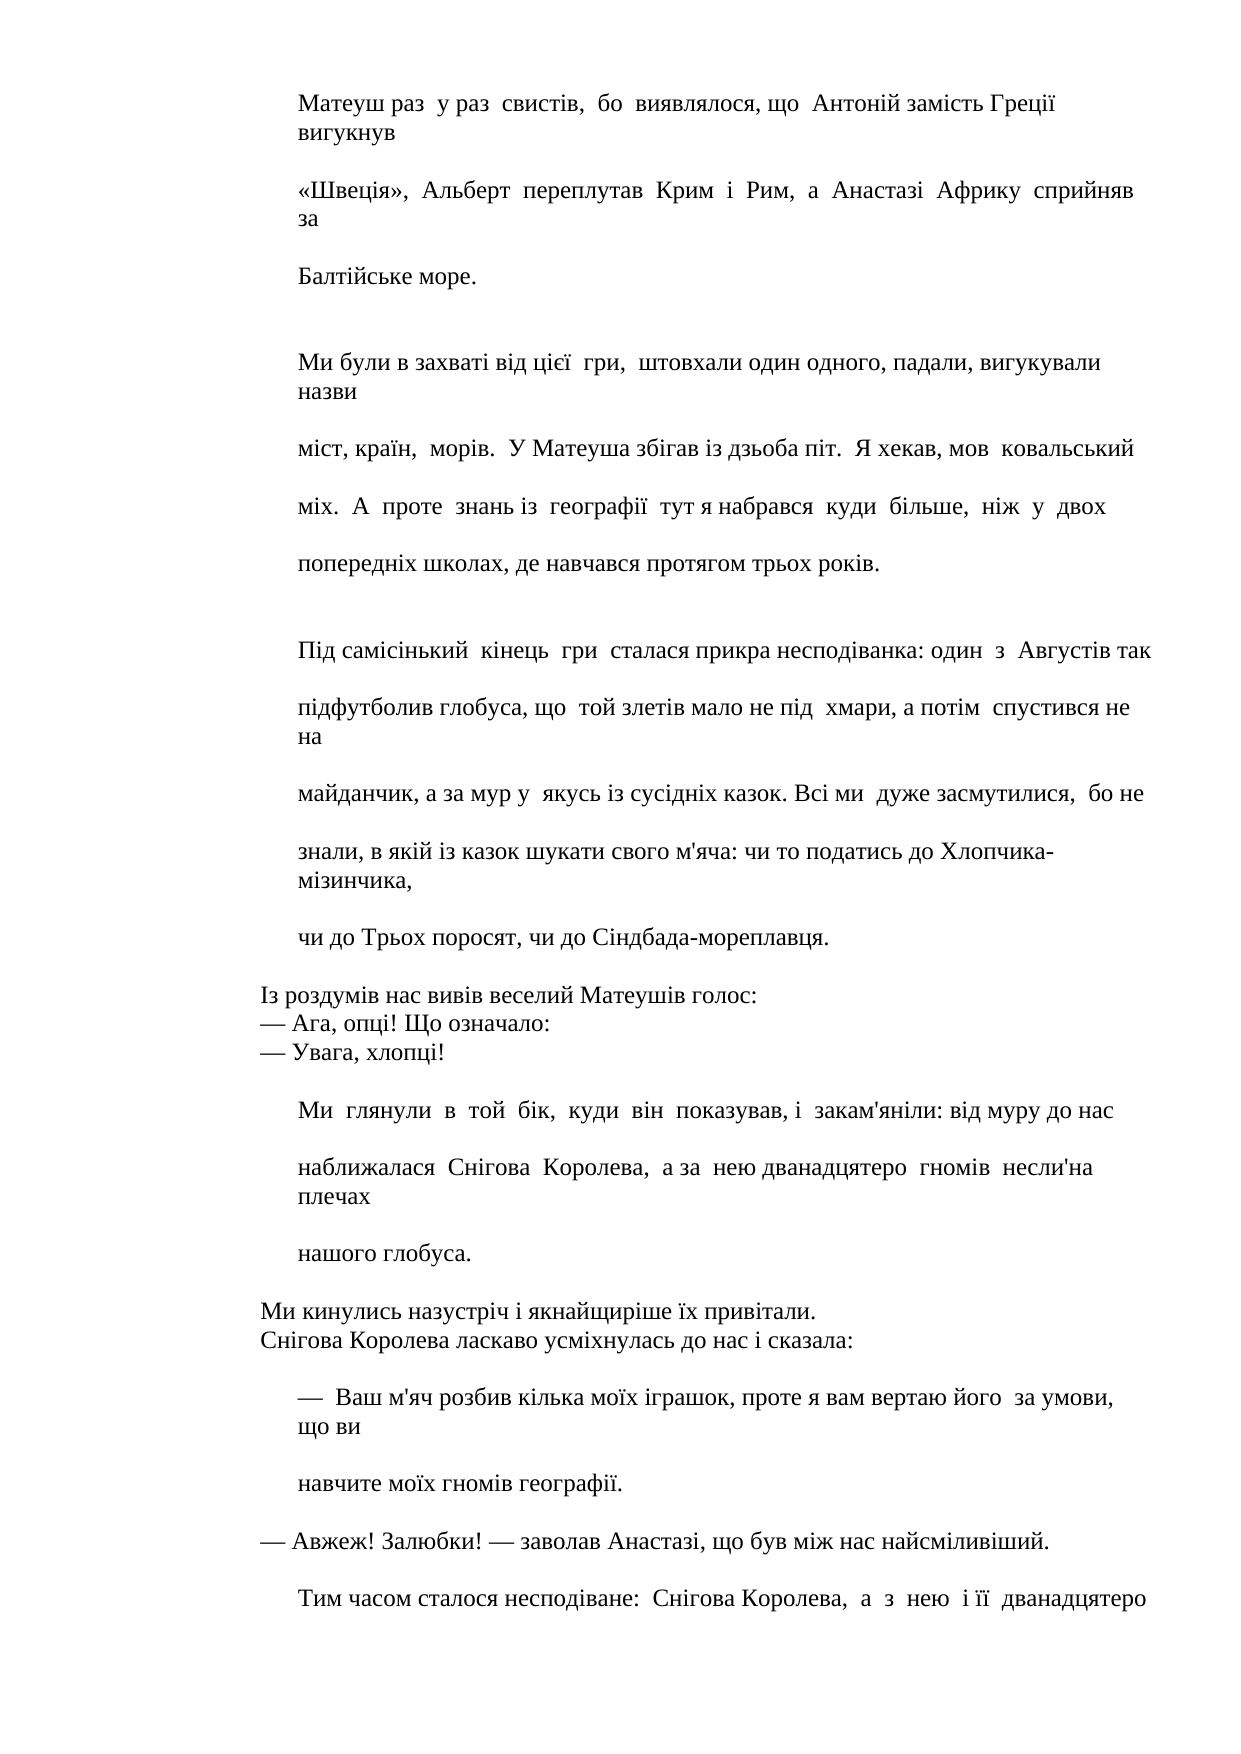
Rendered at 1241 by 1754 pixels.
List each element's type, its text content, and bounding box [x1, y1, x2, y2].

text Тим часом сталося несподіване: Снігова Королева, а з нею і її дванадцятеро [298, 1583, 1152, 1612]
text Під самісінький кінець гри сталася прикра несподіванка: один з Августів так [298, 635, 1152, 663]
text наближалася Снігова Королева, а за нею дванадцятеро гномів несли'на плечах [298, 1152, 1152, 1210]
text Ми кинулись назустріч і якнайщиріше їх привітали. [260, 1296, 1152, 1325]
text Із роздумів нас вивів веселий Матеушів голос: [260, 980, 1152, 1008]
text — Ага, опці! Що означало: [260, 1008, 1152, 1037]
text «Швеція», Альберт переплутав Крим і Рим, а Анастазі Африку сприйняв за [298, 175, 1152, 232]
text — Авжеж! Залюбки! — заволав Анастазі, що був між нас найсміливіший. [260, 1526, 1152, 1555]
text чи до Трьох поросят, чи до Сіндбада-мореплавця. [298, 922, 1152, 951]
text попередніх школах, де навчався протягом трьох років. [298, 548, 1152, 577]
text Балтійське море. [298, 261, 1152, 290]
text — Ваш м'яч розбив кілька моїх іграшок, проте я вам вертаю його за умови, що ви [298, 1382, 1152, 1440]
text міст, країн, морів. У Матеуша збігав із дзьоба піт. Я хекав, мов ковальський [298, 433, 1152, 462]
text майданчик, а за мур у якусь із сусідніх казок. Всі ми дуже засмутилися, бо не [298, 778, 1152, 807]
text Снігова Королева ласкаво усміхнулась до нас і сказала: [260, 1325, 1152, 1353]
text знали, в якій із казок шукати свого м'яча: чи то податись до Хлопчика-мізинчика, [298, 836, 1152, 893]
text нашого глобуса. [298, 1238, 1152, 1267]
text — Увага, хлопці! [260, 1037, 1152, 1066]
text Ми глянули в той бік, куди він показував, і закам'яніли: від муру до нас [298, 1095, 1152, 1123]
text Ми були в захваті від цієї гри, штовхали один одного, падали, вигукували назви [298, 347, 1152, 405]
text Матеуш раз у раз свистів, бо виявлялося, що Антоній замість Греції вигукнув [298, 88, 1152, 146]
text підфутболив глобуса, що той злетів мало не під хмари, а потім спустився не на [298, 692, 1152, 750]
text навчите моїх гномів географії. [298, 1468, 1152, 1497]
text міх. А проте знань із географії тут я набрався куди більше, ніж у двох [298, 491, 1152, 520]
